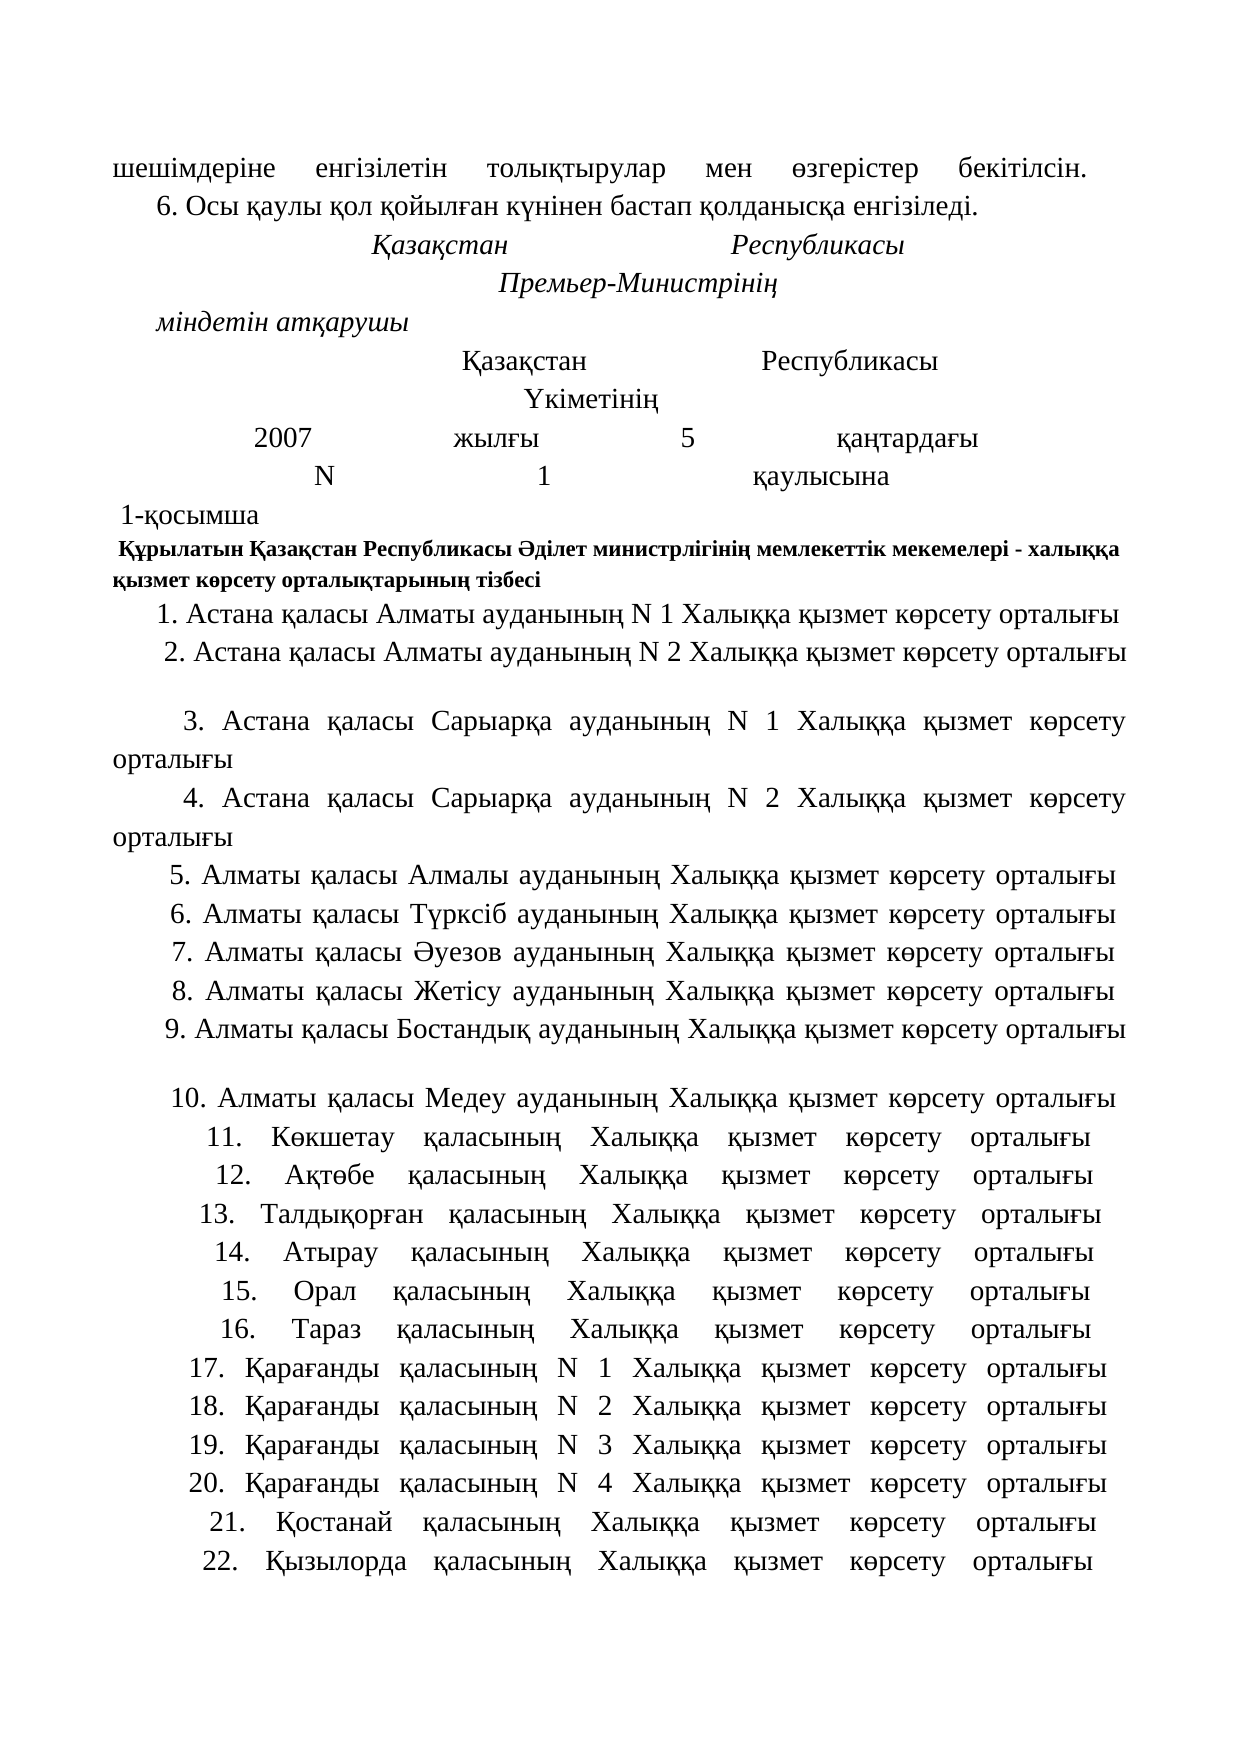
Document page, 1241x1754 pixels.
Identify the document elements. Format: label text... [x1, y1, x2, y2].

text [112, 150, 1128, 222]
text Қазақстан Республикасы Үкiметiнiң 2007 жылғы 5 қаңтардағы N 1 қаулысына 1-қосымша [112, 343, 1128, 530]
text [112, 596, 1128, 1576]
text Қазақстан Республикасы Премьер-Министрінің мiндетiн атқарушы [112, 227, 1128, 338]
text Құрылатын Қазақстан Республикасы Әдiлет министрлiгiнiң мемлекеттiк мекемелерi - халыққа қызмет көрсету орталықтарының тiзбесi [112, 535, 1128, 592]
